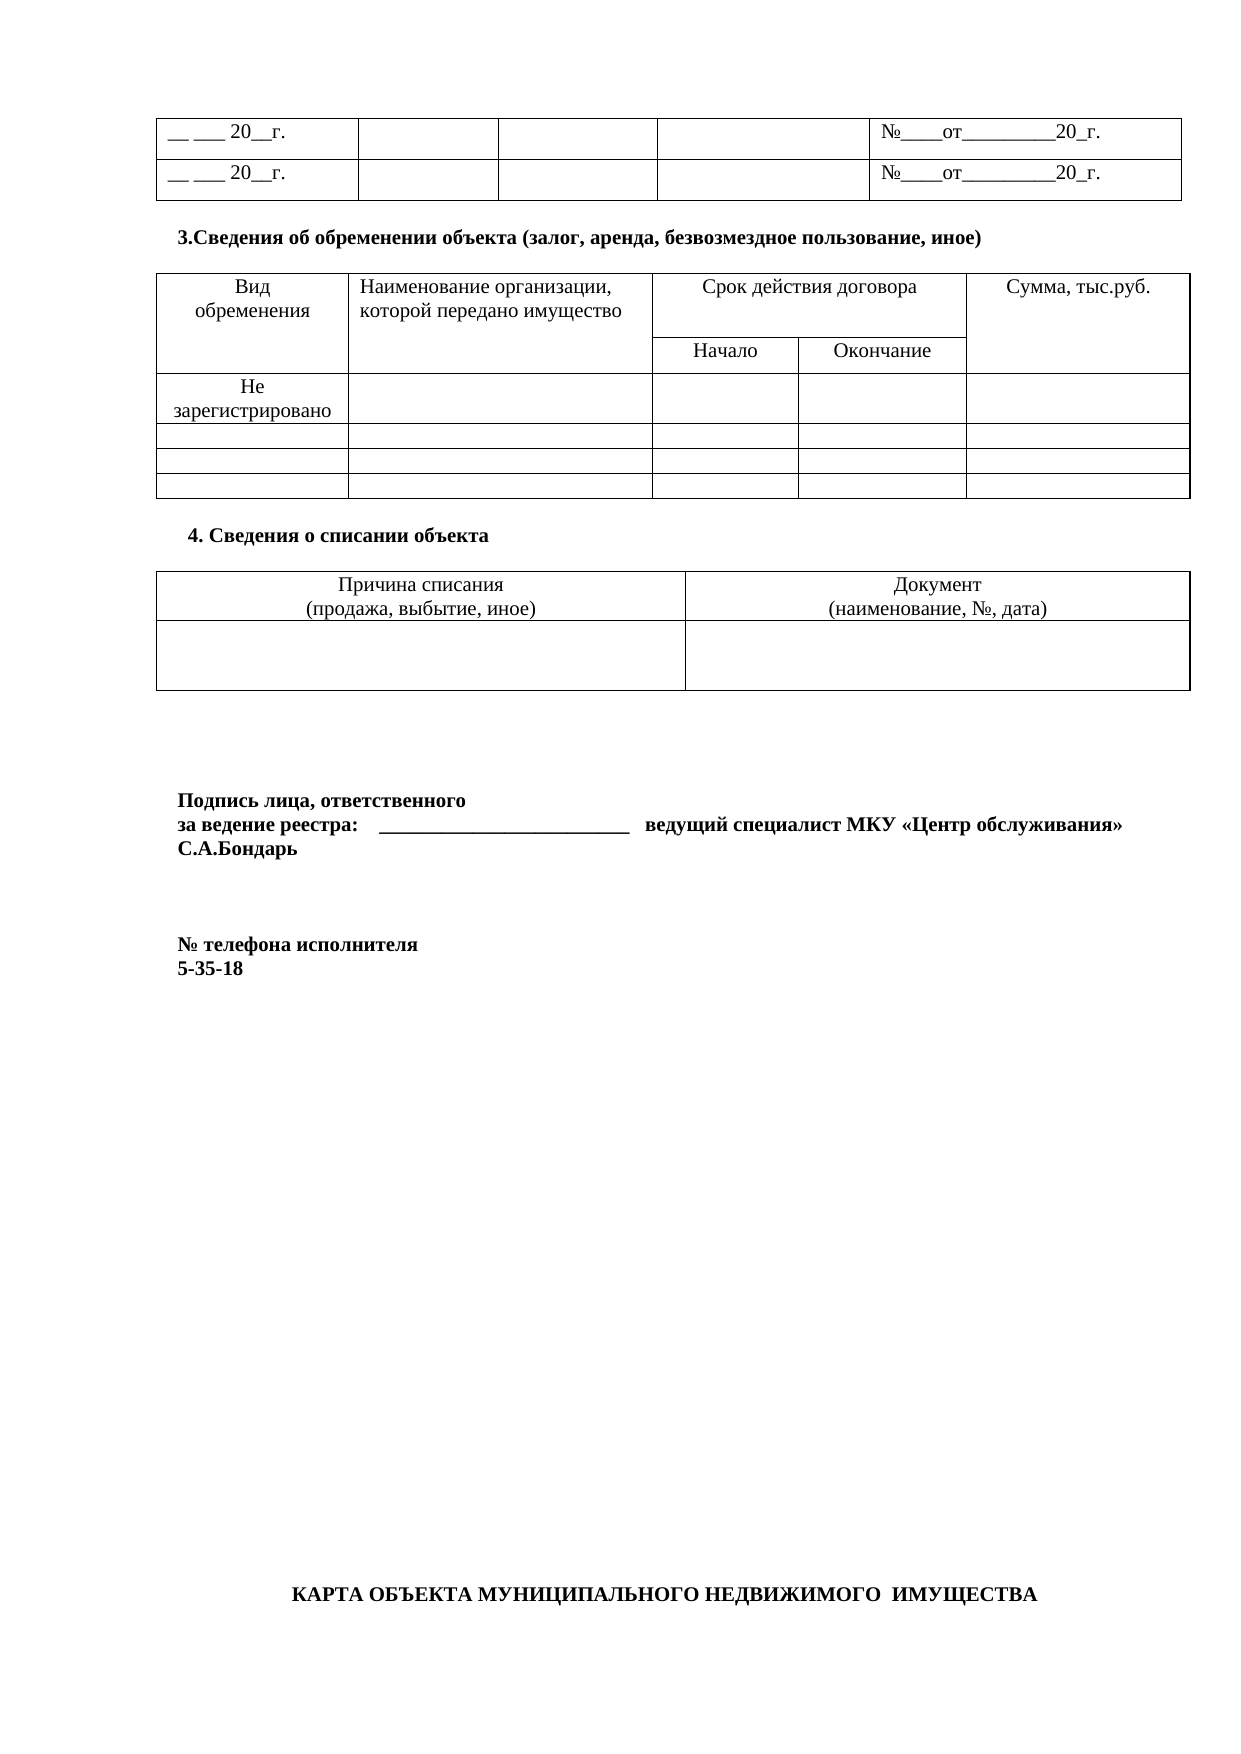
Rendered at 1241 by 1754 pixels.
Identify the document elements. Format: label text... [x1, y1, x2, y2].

table_cell [157, 449, 348, 473]
table_cell [349, 374, 652, 422]
table_cell [658, 160, 869, 200]
table_cell [653, 374, 798, 422]
table_cell [799, 449, 966, 473]
table_cell __ ___ 20__г. [157, 119, 358, 159]
table_cell [349, 424, 652, 447]
table_cell [157, 424, 348, 447]
table_header Срок действия договора [653, 274, 966, 337]
table_cell [499, 160, 657, 200]
table_cell [967, 374, 1189, 422]
table_cell [157, 621, 685, 690]
table_cell [967, 449, 1189, 473]
table_cell [799, 424, 966, 447]
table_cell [870, 119, 1181, 159]
table_cell [658, 119, 869, 159]
table_cell __ ___ 20__г. [157, 160, 358, 200]
table_cell [653, 449, 798, 473]
text № телефона исполнителя [177, 932, 1152, 956]
table_cell [653, 424, 798, 447]
table_cell [359, 160, 498, 200]
text Подпись лица, ответственного [177, 788, 1152, 812]
table_header Вид обременения [157, 274, 348, 373]
table_header Документ (наименование, №, дата) [686, 572, 1189, 620]
text КАРТА ОБЪЕКТА МУНИЦИПАЛЬНОГО НЕДВИЖИМОГО ИМУЩЕСТВА [177, 1582, 1152, 1606]
table_cell Не зарегистрировано [157, 374, 348, 422]
text за ведение реестра: ________________________ ведущий специалист МКУ «Центр обслуживания» С.А.Бондарь [177, 812, 1152, 860]
table_cell Начало [653, 338, 798, 373]
text 3.Сведения об обременении объекта (залог, аренда, безвозмездное пользование, иное) [177, 225, 1152, 249]
table_cell [653, 474, 798, 498]
table_cell [967, 474, 1189, 498]
table_cell Окончание [799, 338, 966, 373]
table_cell [349, 474, 652, 498]
table_cell [799, 374, 966, 422]
table_cell [157, 474, 348, 498]
table_header Сумма, тыс.руб. [967, 274, 1189, 373]
text 4. Сведения о списании объекта [177, 523, 1152, 547]
table_cell [686, 621, 1189, 690]
table_cell [349, 449, 652, 473]
table_cell №____от_________20_г. [870, 160, 1181, 200]
table_cell [359, 119, 498, 159]
text 5-35-18 [177, 956, 1152, 980]
table_cell [967, 424, 1189, 447]
table_header Причина списания (продажа, выбытие, иное) [157, 572, 685, 620]
table_header Наименование организации, которой передано имущество [349, 274, 652, 373]
table_cell [499, 119, 657, 159]
table_cell [799, 474, 966, 498]
